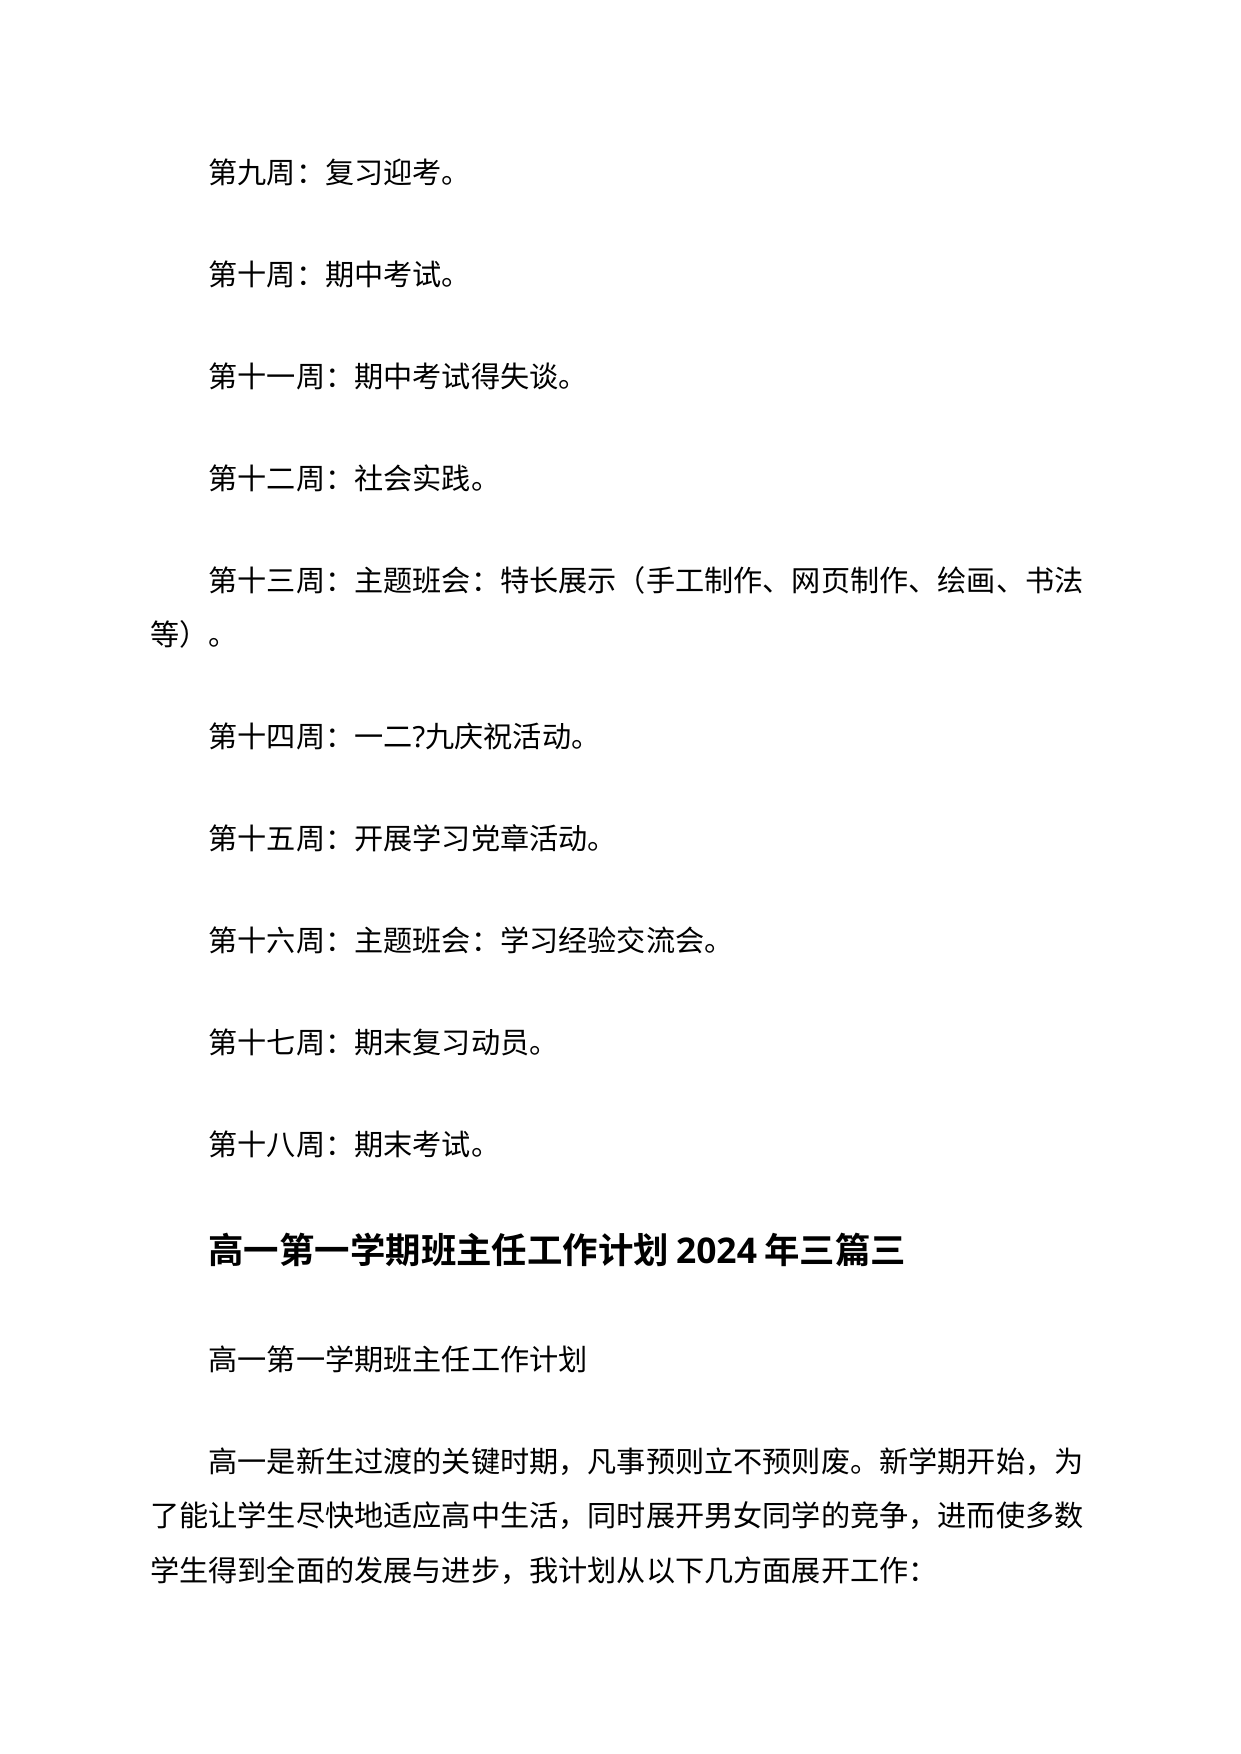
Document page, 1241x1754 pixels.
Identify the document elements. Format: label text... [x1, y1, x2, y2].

text 第十三周：主题班会：特长展示（手工制作、网页制作、绘画、书法等）。 [150, 557, 1090, 654]
text 第十五周：开展学习党章活动。 [150, 816, 1090, 858]
text 第十一周：期中考试得失谈。 [150, 353, 1090, 396]
text 第十二周：社会实践。 [150, 455, 1090, 498]
text 高一第一学期班主任工作计划 [150, 1336, 1090, 1379]
text 第十四周：一二?九庆祝活动。 [150, 714, 1090, 756]
text 第十六周：主题班会：学习经验交流会。 [150, 917, 1090, 960]
text 高一是新生过渡的关键时期，凡事预则立不预则废。新学期开始，为了能让学生尽快地适应高中生活，同时展开男女同学的竞争，进而使多数学生得到全面的发展与进步，我计划从以下几方面展开工作： [150, 1438, 1090, 1590]
text 第十八周：期末考试。 [150, 1121, 1090, 1163]
text 第十七周：期末复习动员。 [150, 1019, 1090, 1062]
text 第九周：复习迎考。 [150, 150, 1090, 192]
text 第十周：期中考试。 [150, 252, 1090, 294]
text 高一第一学期班主任工作计划2024年三篇三 [150, 1223, 1090, 1274]
